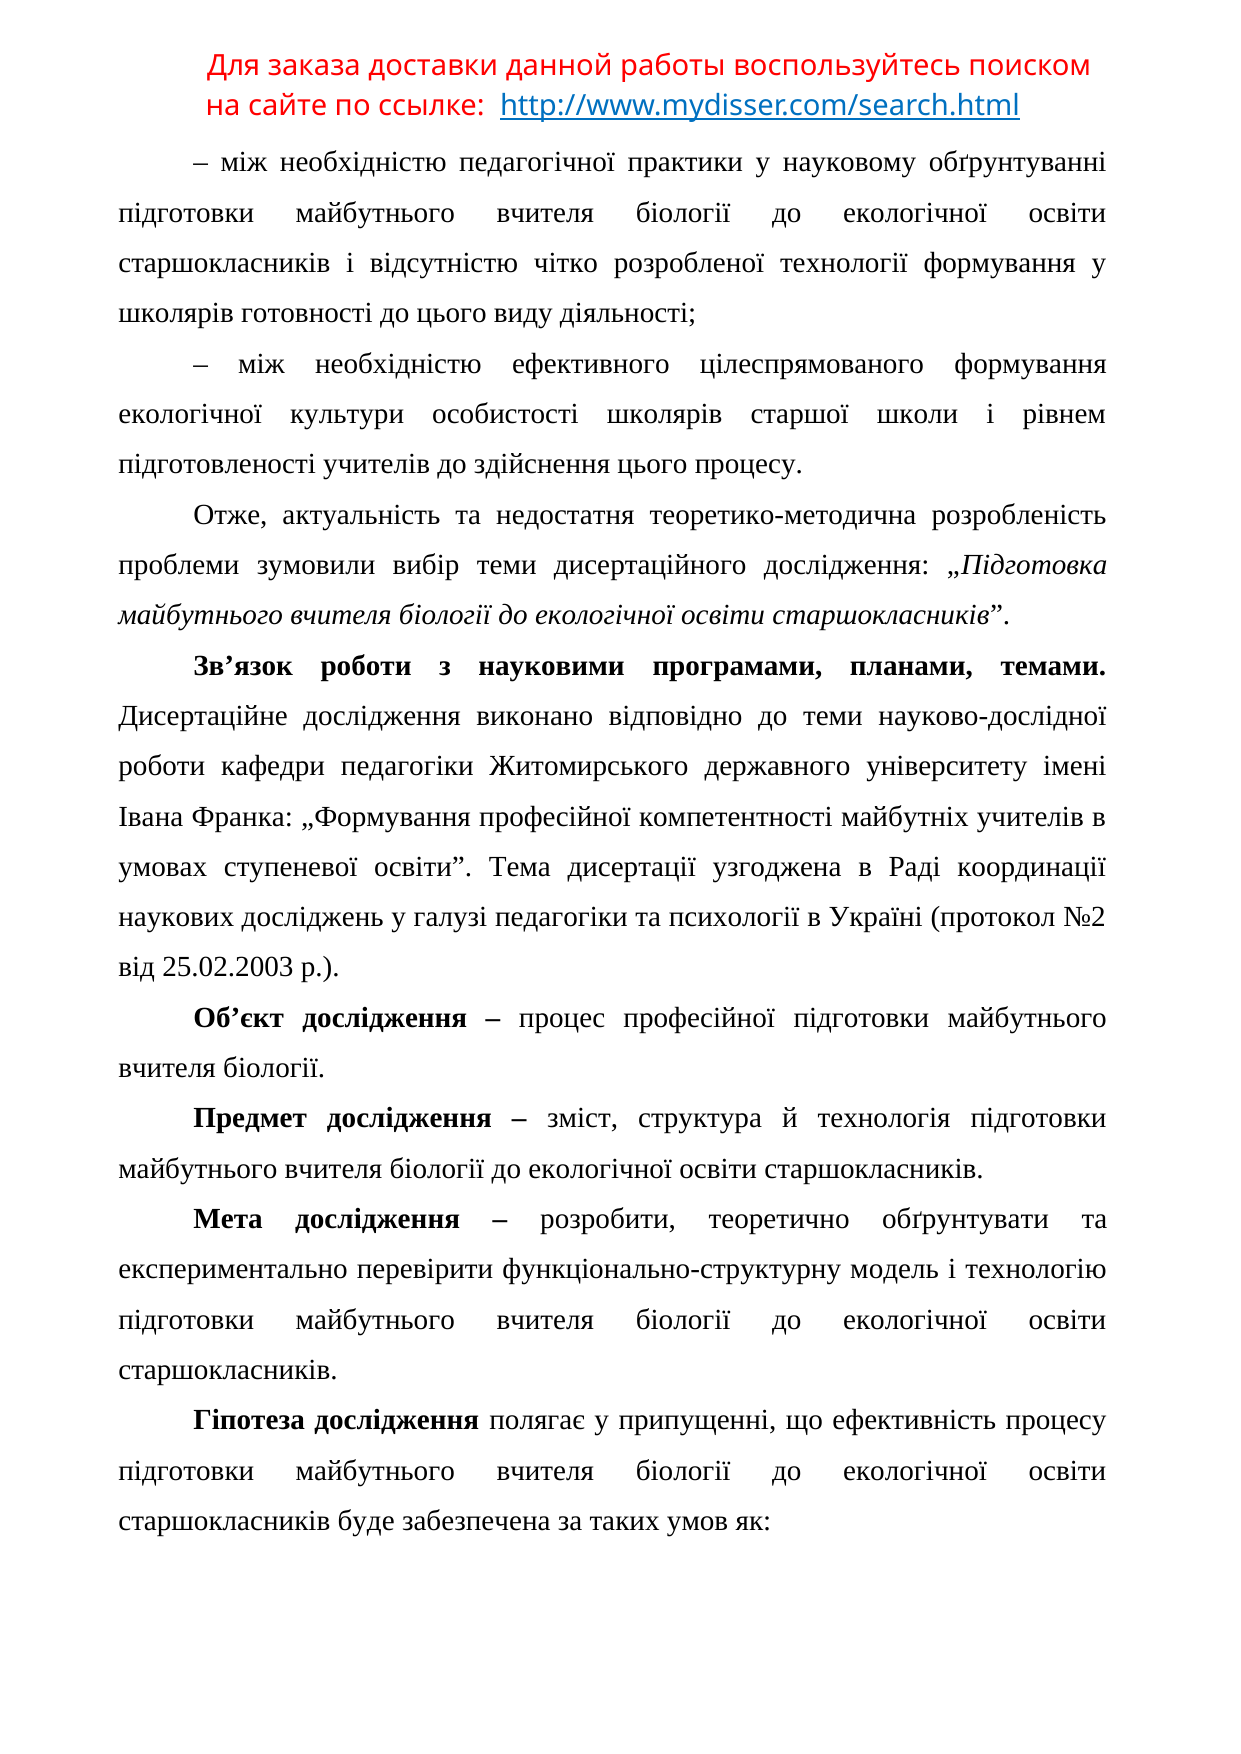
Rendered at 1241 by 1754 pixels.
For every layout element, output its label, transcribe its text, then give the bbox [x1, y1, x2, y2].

text Зв’язок роботи з науковими програмами, планами, темами. Дисертаційне дослідження виконано відповідно до теми науково-дослідної роботи кафедри педагогіки Житомирського державного університету імені Івана Франка: „Формування професійної компетентності майбутніх учителів в умовах ступеневої освіти”. Тема дисертації узгоджена в Раді координації наукових досліджень у галузі педагогіки та психології в Україні (протокол №2 від 25.02.2003 р.). [118, 648, 1107, 983]
text Мета дослідження – розробити, теоретично обґрунтувати та експериментально перевірити функціонально-структурну модель і технологію підготовки майбутнього вчителя біології до екологічної освіти старшокласників. [118, 1201, 1107, 1386]
text – між необхідністю ефективного цілеспрямованого формування екологічної культури особистості школярів старшої школи і рівнем підготовленості учителів до здійснення цього процесу. [118, 346, 1107, 480]
text – між необхідністю педагогічної практики у науковому обґрунтуванні підготовки майбутнього вчителя біології до екологічної освіти старшокласників і відсутністю чітко розробленої технології формування у школярів готовності до цього виду діяльності; [118, 144, 1107, 329]
text Отже, актуальність та недостатня теоретико-методична розробленість проблеми зумовили вибір теми дисертаційного дослідження: „Підготовка майбутнього вчителя біології до екологічної освіти старшокласників”. [118, 497, 1107, 631]
text Об’єкт дослідження – процес професійної підготовки майбутнього вчителя біології. [118, 1000, 1107, 1084]
text Предмет дослідження – зміст, структура й технологія підготовки майбутнього вчителя біології до екологічної освіти старшокласників. [118, 1101, 1107, 1184]
text Гіпотеза дослідження полягає у припущенні, що ефективність процесу підготовки майбутнього вчителя біології до екологічної освіти старшокласників буде забезпечена за таких умов як: [118, 1402, 1107, 1537]
